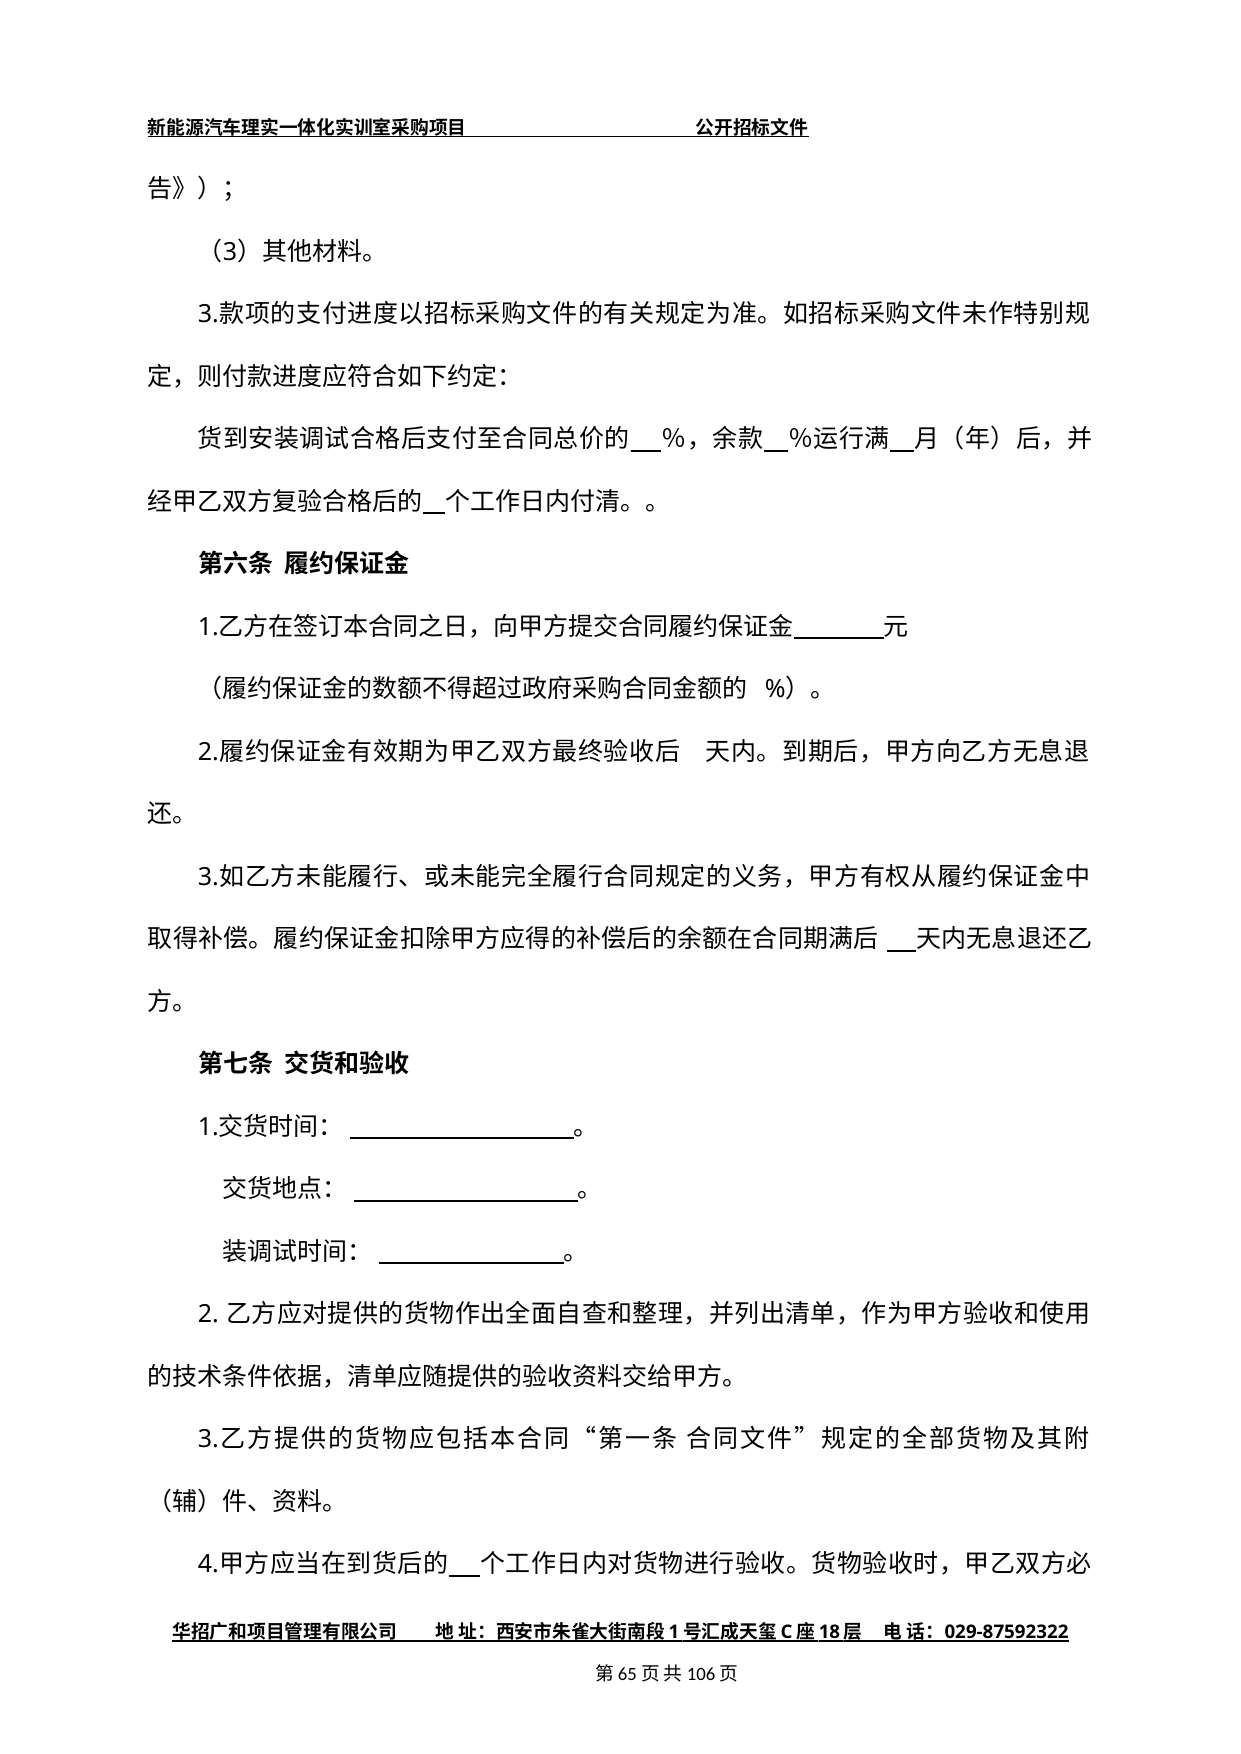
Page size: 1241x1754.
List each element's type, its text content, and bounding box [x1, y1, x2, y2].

text 交货地点： 。 [148, 1148, 1093, 1210]
text 3.款项的支付进度以招标采购文件的有关规定为准。如招标采购文件未作特别规定，则付款进度应符合如下约定： [148, 273, 1093, 398]
text 第七条 交货和验收 [148, 1023, 1093, 1085]
text 1.乙方在签订本合同之日，向甲方提交合同履约保证金 元 [148, 585, 1093, 648]
text 第六条 履约保证金 [148, 523, 1093, 585]
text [148, 148, 1093, 210]
text 装调试时间： 。 [148, 1210, 1093, 1273]
text （履约保证金的数额不得超过政府采购合同金额的 %）。 [148, 648, 1093, 710]
text 1.交货时间： 。 [148, 1085, 1093, 1148]
text 2.履约保证金有效期为甲乙双方最终验收后 天内。到期后，甲方向乙方无息退还。 [148, 710, 1093, 835]
text 3.如乙方未能履行、或未能完全履行合同规定的义务，甲方有权从履约保证金中取得补偿。履约保证金扣除甲方应得的补偿后的余额在合同期满后 天内无息退还乙方。 [148, 835, 1093, 1023]
text 3.乙方提供的货物应包括本合同“第一条 合同文件”规定的全部货物及其附（辅）件、资料。 [148, 1398, 1093, 1523]
text （3）其他材料。 [148, 210, 1093, 273]
text 2. 乙方应对提供的货物作出全面自查和整理，并列出清单，作为甲方验收和使用的技术条件依据，清单应随提供的验收资料交给甲方。 [148, 1273, 1093, 1398]
text 货到安装调试合格后支付至合同总价的 ％，余款 ％运行满 月（年）后，并经甲乙双方复验合格后的 个工作日内付清。。 [148, 398, 1093, 523]
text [148, 1523, 1093, 1585]
